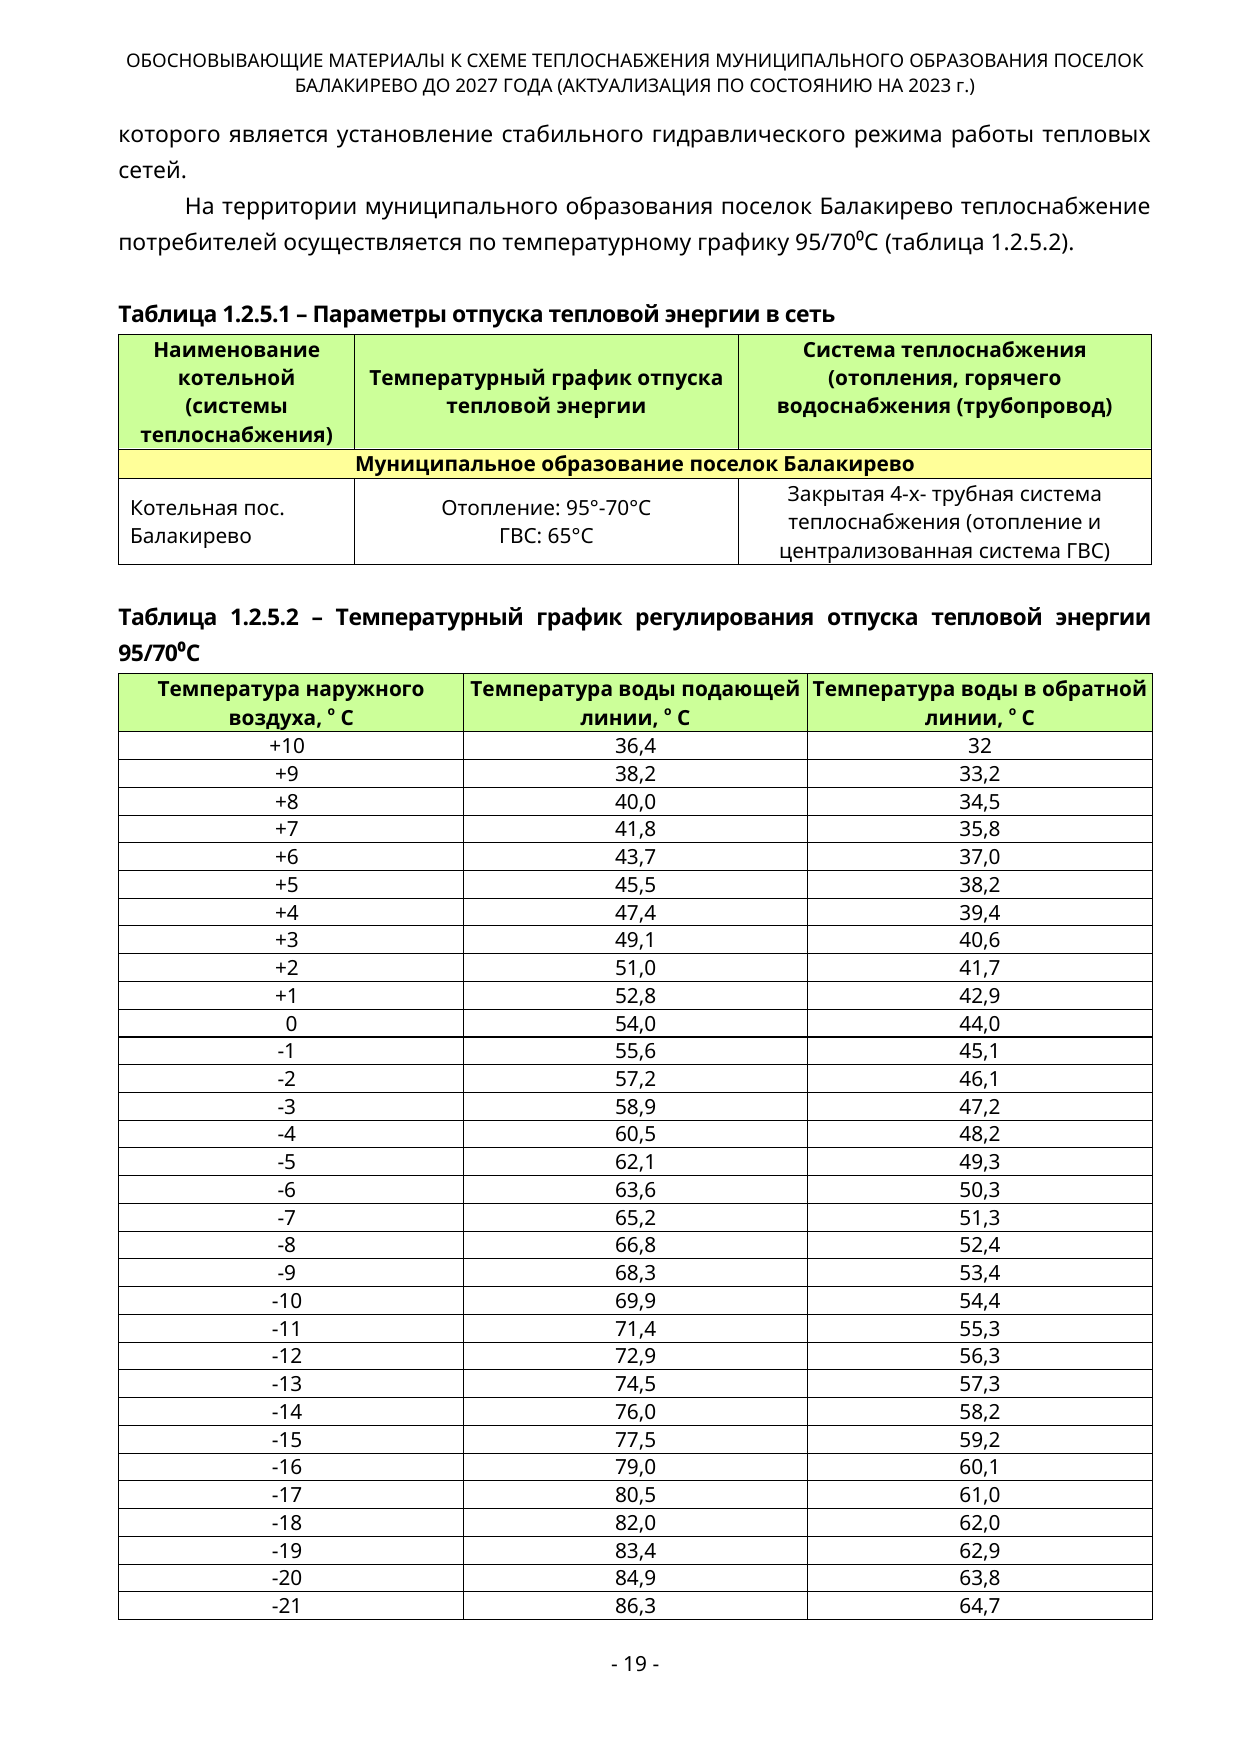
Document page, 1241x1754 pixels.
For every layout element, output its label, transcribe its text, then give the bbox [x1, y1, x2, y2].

table_cell -6 [119, 1176, 463, 1203]
table_header Температура воды подающей линии, о С [464, 674, 807, 731]
table_cell +7 [119, 816, 463, 842]
table_cell Муниципальное образование поселок Балакирево [119, 450, 1151, 478]
table_cell 40,0 [464, 788, 807, 814]
table_cell 60,5 [464, 1121, 807, 1147]
table_cell 60,1 [808, 1454, 1152, 1480]
table_cell -1 [119, 1038, 463, 1064]
table_cell 54,0 [464, 1010, 807, 1036]
table_cell 38,2 [808, 871, 1152, 898]
table_cell 68,3 [464, 1259, 807, 1286]
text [118, 118, 1152, 185]
table_cell +4 [119, 899, 463, 925]
table_cell 62,9 [808, 1537, 1152, 1563]
table_cell 44,0 [808, 1010, 1152, 1036]
table_cell +2 [119, 954, 463, 981]
table_cell +1 [119, 982, 463, 1009]
table_cell 65,2 [464, 1204, 807, 1231]
table_cell Котельная пос. Балакирево [119, 479, 354, 564]
table_cell 55,3 [808, 1315, 1152, 1342]
table_cell 83,4 [464, 1537, 807, 1563]
table_cell 79,0 [464, 1454, 807, 1480]
table_cell -9 [119, 1259, 463, 1286]
table_cell 77,5 [464, 1426, 807, 1452]
table_cell -2 [119, 1065, 463, 1092]
table_cell 66,8 [464, 1232, 807, 1258]
table_cell 62,0 [808, 1509, 1152, 1536]
table_cell 84,9 [464, 1565, 807, 1591]
text На территории муниципального образования поселок Балакирево теплоснабжение потребителей осуществляется по температурному графику 95/70⁰С (таблица 1.2.5.2). [118, 190, 1152, 257]
table_cell 42,9 [808, 982, 1152, 1009]
table_cell 69,9 [464, 1287, 807, 1314]
table_cell +3 [119, 926, 463, 953]
table_cell 76,0 [464, 1398, 807, 1425]
table_cell 52,4 [808, 1232, 1152, 1258]
table_cell 52,8 [464, 982, 807, 1009]
table_cell 0 [119, 1010, 463, 1036]
table_cell 34,5 [808, 788, 1152, 814]
table_cell -16 [119, 1454, 463, 1480]
table_cell 51,0 [464, 954, 807, 981]
table_cell 72,9 [464, 1343, 807, 1369]
table_cell 45,5 [464, 871, 807, 898]
table_cell 40,6 [808, 926, 1152, 953]
table_cell 63,8 [808, 1565, 1152, 1591]
table_cell 45,1 [808, 1038, 1152, 1064]
table_cell -4 [119, 1121, 463, 1147]
table_cell -11 [119, 1315, 463, 1342]
table_cell Отопление: 95°-70°С ГВС: 65°С [355, 479, 738, 564]
table_cell 64,7 [808, 1592, 1152, 1619]
table_cell -19 [119, 1537, 463, 1563]
table_header Температурный график отпуска тепловой энергии [355, 335, 738, 448]
table_cell -20 [119, 1565, 463, 1591]
table_cell +8 [119, 788, 463, 814]
table_cell -12 [119, 1343, 463, 1369]
table_cell 61,0 [808, 1481, 1152, 1508]
table_cell 54,4 [808, 1287, 1152, 1314]
table_cell 43,7 [464, 843, 807, 870]
table_cell 58,9 [464, 1093, 807, 1119]
table_cell -8 [119, 1232, 463, 1258]
table_cell 35,8 [808, 816, 1152, 842]
table_cell 46,1 [808, 1065, 1152, 1092]
table_header Температура наружного воздуха, о С [119, 674, 463, 731]
table_header Система теплоснабжения (отопления, горячего водоснабжения (трубопровод) [739, 335, 1151, 448]
text Таблица 1.2.5.1 – Параметры отпуска тепловой энергии в сеть [118, 298, 1152, 329]
table_cell 50,3 [808, 1176, 1152, 1203]
table_cell -7 [119, 1204, 463, 1231]
table_cell -10 [119, 1287, 463, 1314]
table_cell 59,2 [808, 1426, 1152, 1452]
table_cell -21 [119, 1592, 463, 1619]
table_cell 62,1 [464, 1148, 807, 1175]
table_cell 41,7 [808, 954, 1152, 981]
table_cell +10 [119, 732, 463, 759]
table_cell 32 [808, 732, 1152, 759]
table_cell 49,3 [808, 1148, 1152, 1175]
table_header Наименование котельной (системы теплоснабжения) [119, 335, 354, 448]
table_cell 49,1 [464, 926, 807, 953]
table_cell 53,4 [808, 1259, 1152, 1286]
table_cell +9 [119, 760, 463, 787]
table_cell 51,3 [808, 1204, 1152, 1231]
table_cell 39,4 [808, 899, 1152, 925]
table_cell 80,5 [464, 1481, 807, 1508]
table_cell 86,3 [464, 1592, 807, 1619]
table_cell 37,0 [808, 843, 1152, 870]
table_cell 47,2 [808, 1093, 1152, 1119]
table_cell -3 [119, 1093, 463, 1119]
table_cell 58,2 [808, 1398, 1152, 1425]
table_cell +5 [119, 871, 463, 898]
table_cell 33,2 [808, 760, 1152, 787]
table_cell 63,6 [464, 1176, 807, 1203]
table_cell -17 [119, 1481, 463, 1508]
table_cell 71,4 [464, 1315, 807, 1342]
table_cell 57,2 [464, 1065, 807, 1092]
table_cell 74,5 [464, 1370, 807, 1397]
table_cell -15 [119, 1426, 463, 1452]
table_cell 38,2 [464, 760, 807, 787]
table_cell Закрытая 4-х- трубная система теплоснабжения (отопление и централизованная система ГВС) [739, 479, 1151, 564]
table_cell 56,3 [808, 1343, 1152, 1369]
table_cell +6 [119, 843, 463, 870]
table_cell 36,4 [464, 732, 807, 759]
text Таблица 1.2.5.2 – Температурный график регулирования отпуска тепловой энергии 95/70⁰С [118, 601, 1152, 668]
table_header Температура воды в обратной линии, о С [808, 674, 1152, 731]
table_cell 55,6 [464, 1038, 807, 1064]
table_cell 47,4 [464, 899, 807, 925]
table_cell -18 [119, 1509, 463, 1536]
table_cell -14 [119, 1398, 463, 1425]
table_cell 41,8 [464, 816, 807, 842]
table_cell 57,3 [808, 1370, 1152, 1397]
table_cell -5 [119, 1148, 463, 1175]
table_cell 48,2 [808, 1121, 1152, 1147]
table_cell -13 [119, 1370, 463, 1397]
table_cell 82,0 [464, 1509, 807, 1536]
